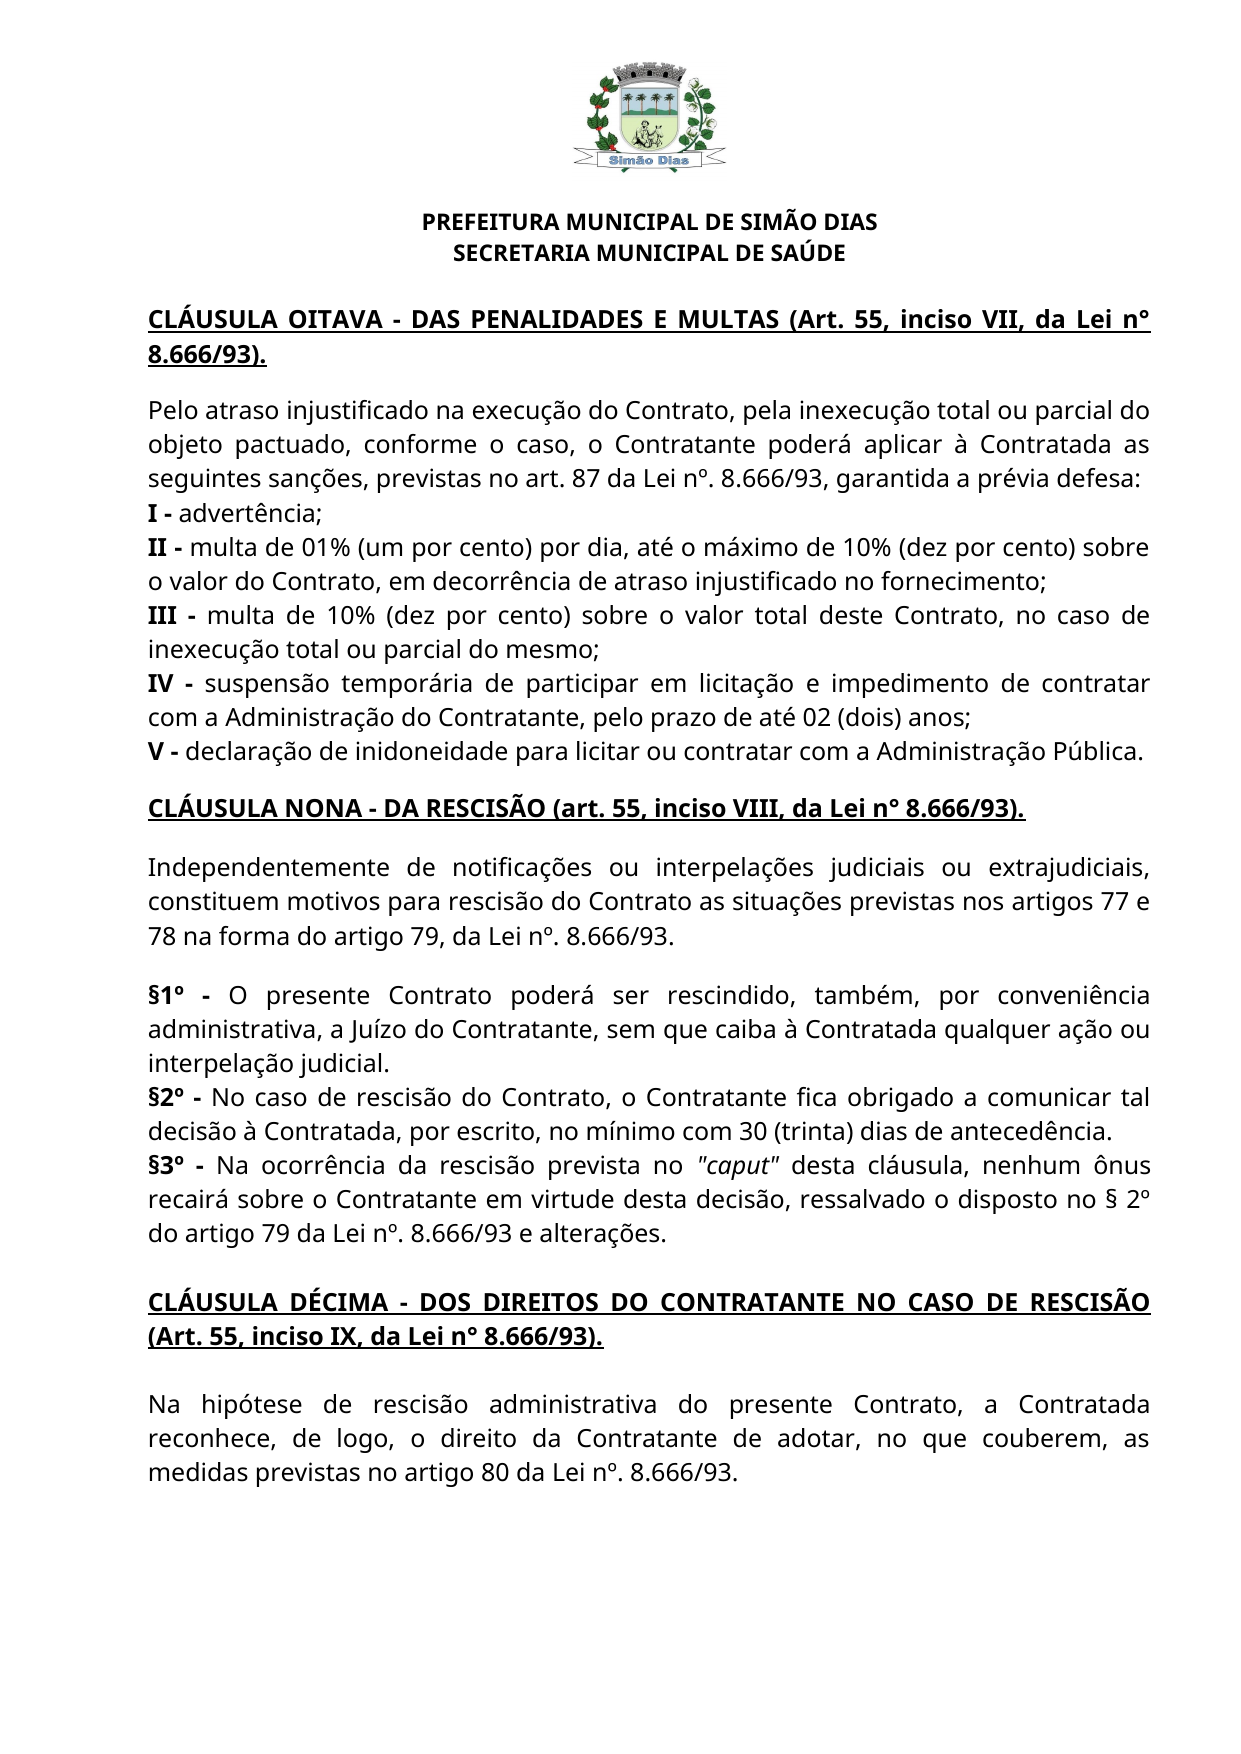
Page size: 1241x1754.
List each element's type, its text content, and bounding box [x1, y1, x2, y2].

text IV - suspensão temporária de participar em licitação e impedimento de contratar com a Administração do Contratante, pelo prazo de até 02 (dois) anos; [148, 666, 1152, 734]
text §3º - Na ocorrência da rescisão prevista no "caput" desta cláusula, nenhum ônus recairá sobre o Contratante em virtude desta decisão, ressalvado o disposto no § 2º do artigo 79 da Lei nº. 8.666/93 e alterações. [148, 1148, 1152, 1250]
text §1º - O presente Contrato poderá ser rescindido, também, por conveniência administrativa, a Juízo do Contratante, sem que caiba à Contratada qualquer ação ou interpelação judicial. [148, 978, 1152, 1080]
text CLÁUSULA DÉCIMA - DOS DIREITOS DO CONTRATANTE NO CASO DE RESCISÃO (Art. 55, inciso IX, da Lei n° 8.666/93). [148, 1284, 1152, 1352]
picture [572, 59, 728, 181]
text Pelo atraso injustificado na execução do Contrato, pela inexecução total ou parcial do objeto pactuado, conforme o caso, o Contratante poderá aplicar à Contratada as seguintes sanções, previstas no art. 87 da Lei nº. 8.666/93, garantida a prévia defesa: [148, 393, 1152, 495]
text V - declaração de inidoneidade para licitar ou contratar com a Administração Pública. [148, 734, 1152, 768]
text §2º - No caso de rescisão do Contrato, o Contratante fica obrigado a comunicar tal decisão à Contratada, por escrito, no mínimo com 30 (trinta) dias de antecedência. [148, 1080, 1152, 1148]
text III - multa de 10% (dez por cento) sobre o valor total deste Contrato, no caso de inexecução total ou parcial do mesmo; [148, 597, 1152, 666]
text II - multa de 01% (um por cento) por dia, até o máximo de 10% (dez por cento) sobre o valor do Contrato, em decorrência de atraso injustificado no fornecimento; [148, 529, 1152, 597]
text I - advertência; [148, 495, 1152, 529]
text Na hipótese de rescisão administrativa do presente Contrato, a Contratada reconhece, de logo, o direito da Contratante de adotar, no que couberem, as medidas previstas no artigo 80 da Lei nº. 8.666/93. [148, 1386, 1152, 1489]
text CLÁUSULA OITAVA - DAS PENALIDADES E MULTAS (Art. 55, inciso VII, da Lei n° 8.666/93). [148, 302, 1152, 370]
text CLÁUSULA NONA - DA RESCISÃO (art. 55, inciso VIII, da Lei n° 8.666/93). [148, 790, 1152, 824]
text Independentemente de notificações ou interpelações judiciais ou extrajudiciais, constituem motivos para rescisão do Contrato as situações previstas nos artigos 77 e 78 na forma do artigo 79, da Lei nº. 8.666/93. [148, 850, 1152, 952]
